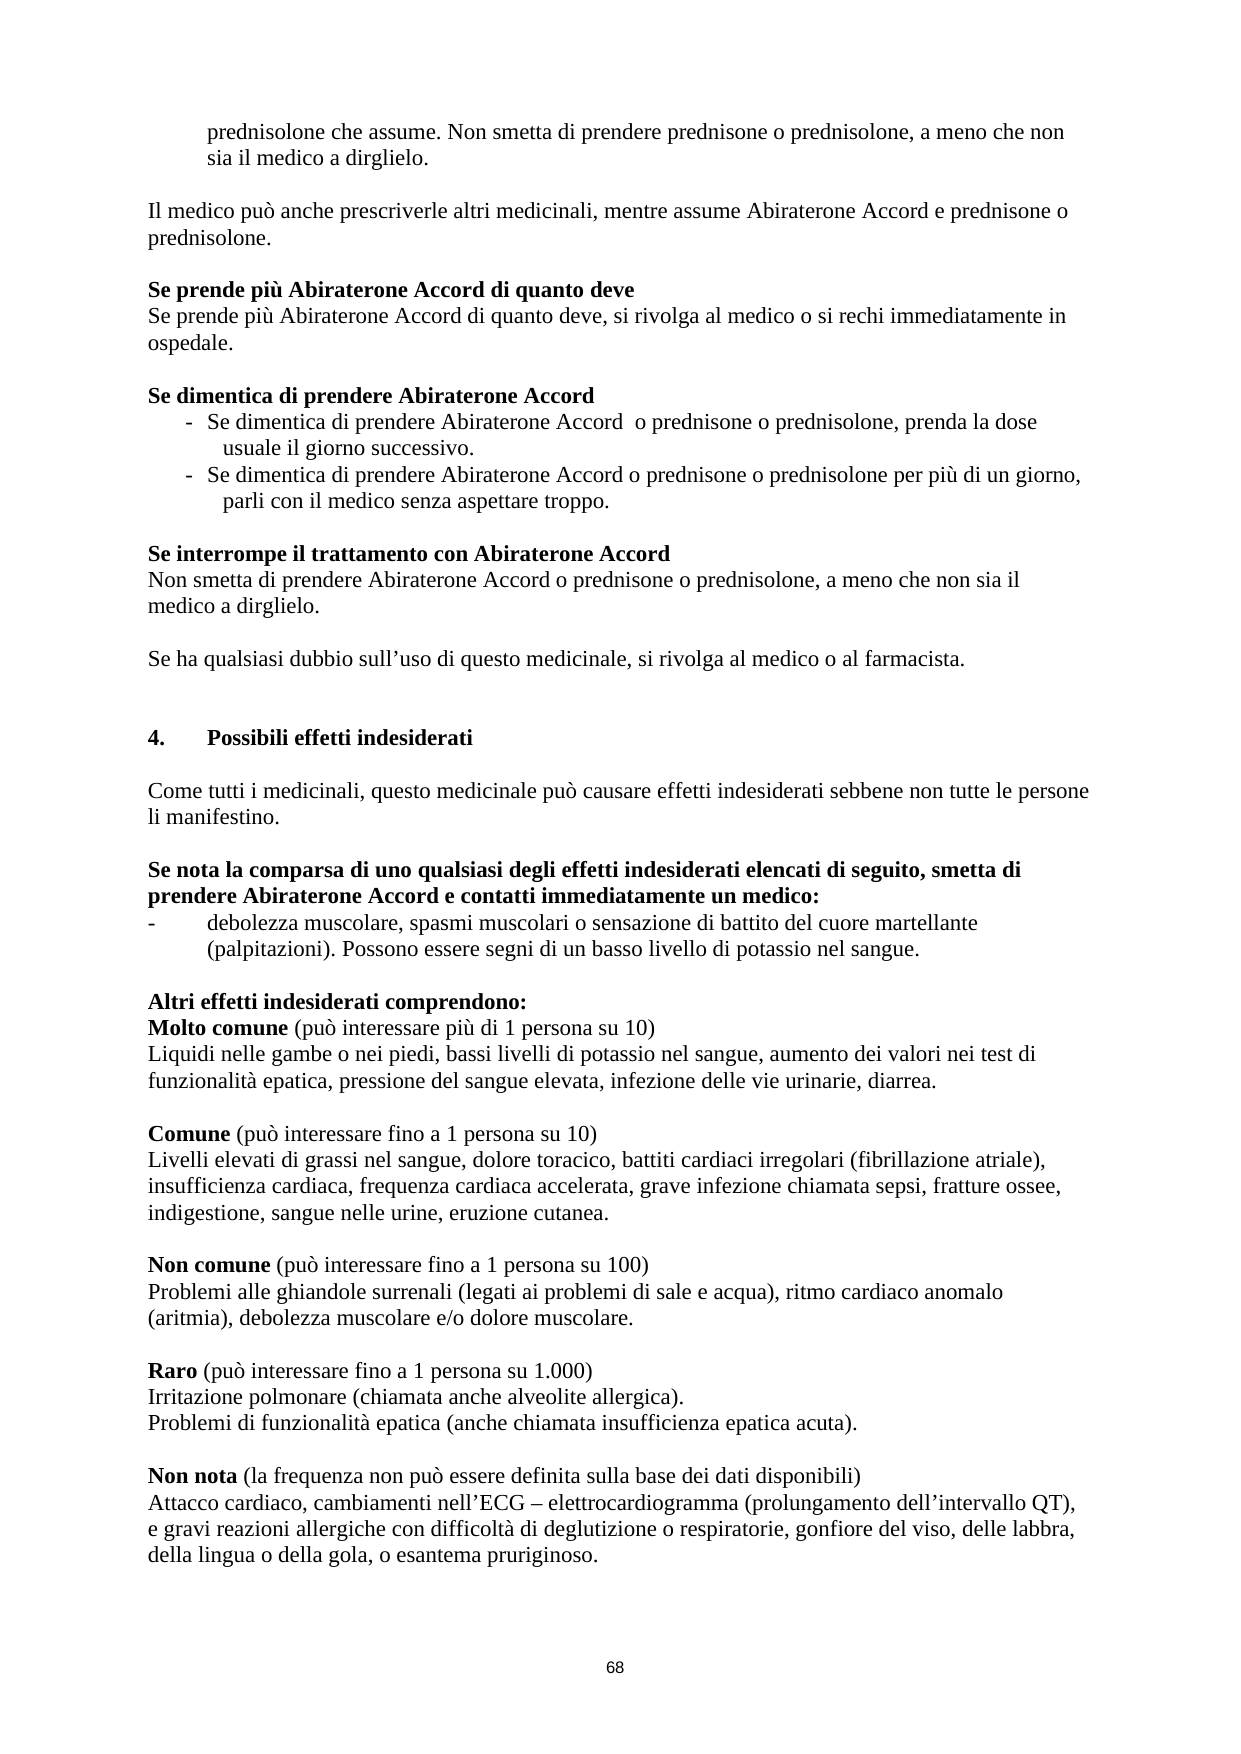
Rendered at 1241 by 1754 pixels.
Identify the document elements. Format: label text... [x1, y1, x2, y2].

list Comune (può interessare fino a 1 persona su 10) [148, 1119, 1092, 1146]
text Problemi alle ghiandole surrenali (legati ai problemi di sale e acqua), ritmo cardiaco anomalo (aritmia), debolezza muscolare e/o dolore muscolare. [148, 1278, 1092, 1330]
list Se interrompe il trattamento con Abiraterone Accord [148, 540, 1092, 566]
list Irritazione polmonare (chiamata anche alveolite allergica). [148, 1383, 1092, 1409]
list Attacco cardiaco, cambiamenti nell’ECG – elettrocardiogramma (prolungamento dell’intervallo QT), e gravi reazioni allergiche con difficoltà di deglutizione o respiratorie, gonfiore del viso, delle labbra, della lingua o della gola, o esantema pruriginoso. [148, 1488, 1092, 1568]
text Se ha qualsiasi dubbio sull’uso di questo medicinale, si rivolga al medico o al farmacista. [148, 645, 1092, 672]
text Il medico può anche prescriverle altri medicinali, mentre assume Abiraterone Accord e prednisone o prednisolone. [148, 197, 1092, 250]
text Liquidi nelle gambe o nei piedi, bassi livelli di potassio nel sangue, aumento dei valori nei test di funzionalità epatica, pressione del sangue elevata, infezione delle vie urinarie, diarrea. [148, 1041, 1092, 1093]
list Se dimentica di prendere Abiraterone Accord o prednisone o prednisolone per più di un giorno, parli con il medico senza aspettare troppo. [185, 461, 1092, 513]
text Altri effetti indesiderati comprendono: [148, 988, 1092, 1014]
text Livelli elevati di grassi nel sangue, dolore toracico, battiti cardiaci irregolari (fibrillazione atriale), insufficienza cardiaca, frequenza cardiaca accelerata, grave infezione chiamata sepsi, fratture ossee, indigestione, sangue nelle urine, eruzione cutanea. [148, 1146, 1092, 1225]
list Problemi di funzionalità epatica (anche chiamata insufficienza epatica acuta). [148, 1409, 1092, 1436]
text Molto comune (può interessare più di 1 persona su 10) [148, 1014, 1092, 1041]
list Non comune (può interessare fino a 1 persona su 100) [148, 1251, 1092, 1278]
list Se dimentica di prendere Abiraterone Accord [148, 382, 1092, 408]
list Se dimentica di prendere Abiraterone Accord o prednisone o prednisolone, prenda la dose usuale il giorno successivo. [185, 408, 1092, 461]
list Non nota (la frequenza non può essere definita sulla base dei dati disponibili) [148, 1462, 1092, 1488]
text Come tutti i medicinali, questo medicinale può causare effetti indesiderati sebbene non tutte le persone li manifestino. [148, 777, 1092, 830]
list debolezza muscolare, spasmi muscolari o sensazione di battito del cuore martellante (palpitazioni). Possono essere segni di un basso livello di potassio nel sangue. [148, 909, 1092, 961]
text Se nota la comparsa di uno qualsiasi degli effetti indesiderati elencati di seguito, smetta di prendere Abiraterone Accord e contatti immediatamente un medico: [148, 856, 1092, 909]
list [148, 118, 1092, 171]
text Se prende più Abiraterone Accord di quanto deve [148, 276, 1092, 303]
text Non smetta di prendere Abiraterone Accord o prednisone o prednisolone, a meno che non sia il medico a dirglielo. [148, 566, 1092, 619]
list Raro (può interessare fino a 1 persona su 1.000) [148, 1357, 1092, 1383]
text Se prende più Abiraterone Accord di quanto deve, si rivolga al medico o si rechi immediatamente in ospedale. [148, 303, 1092, 355]
text 4. Possibili effetti indesiderati [148, 724, 1092, 751]
